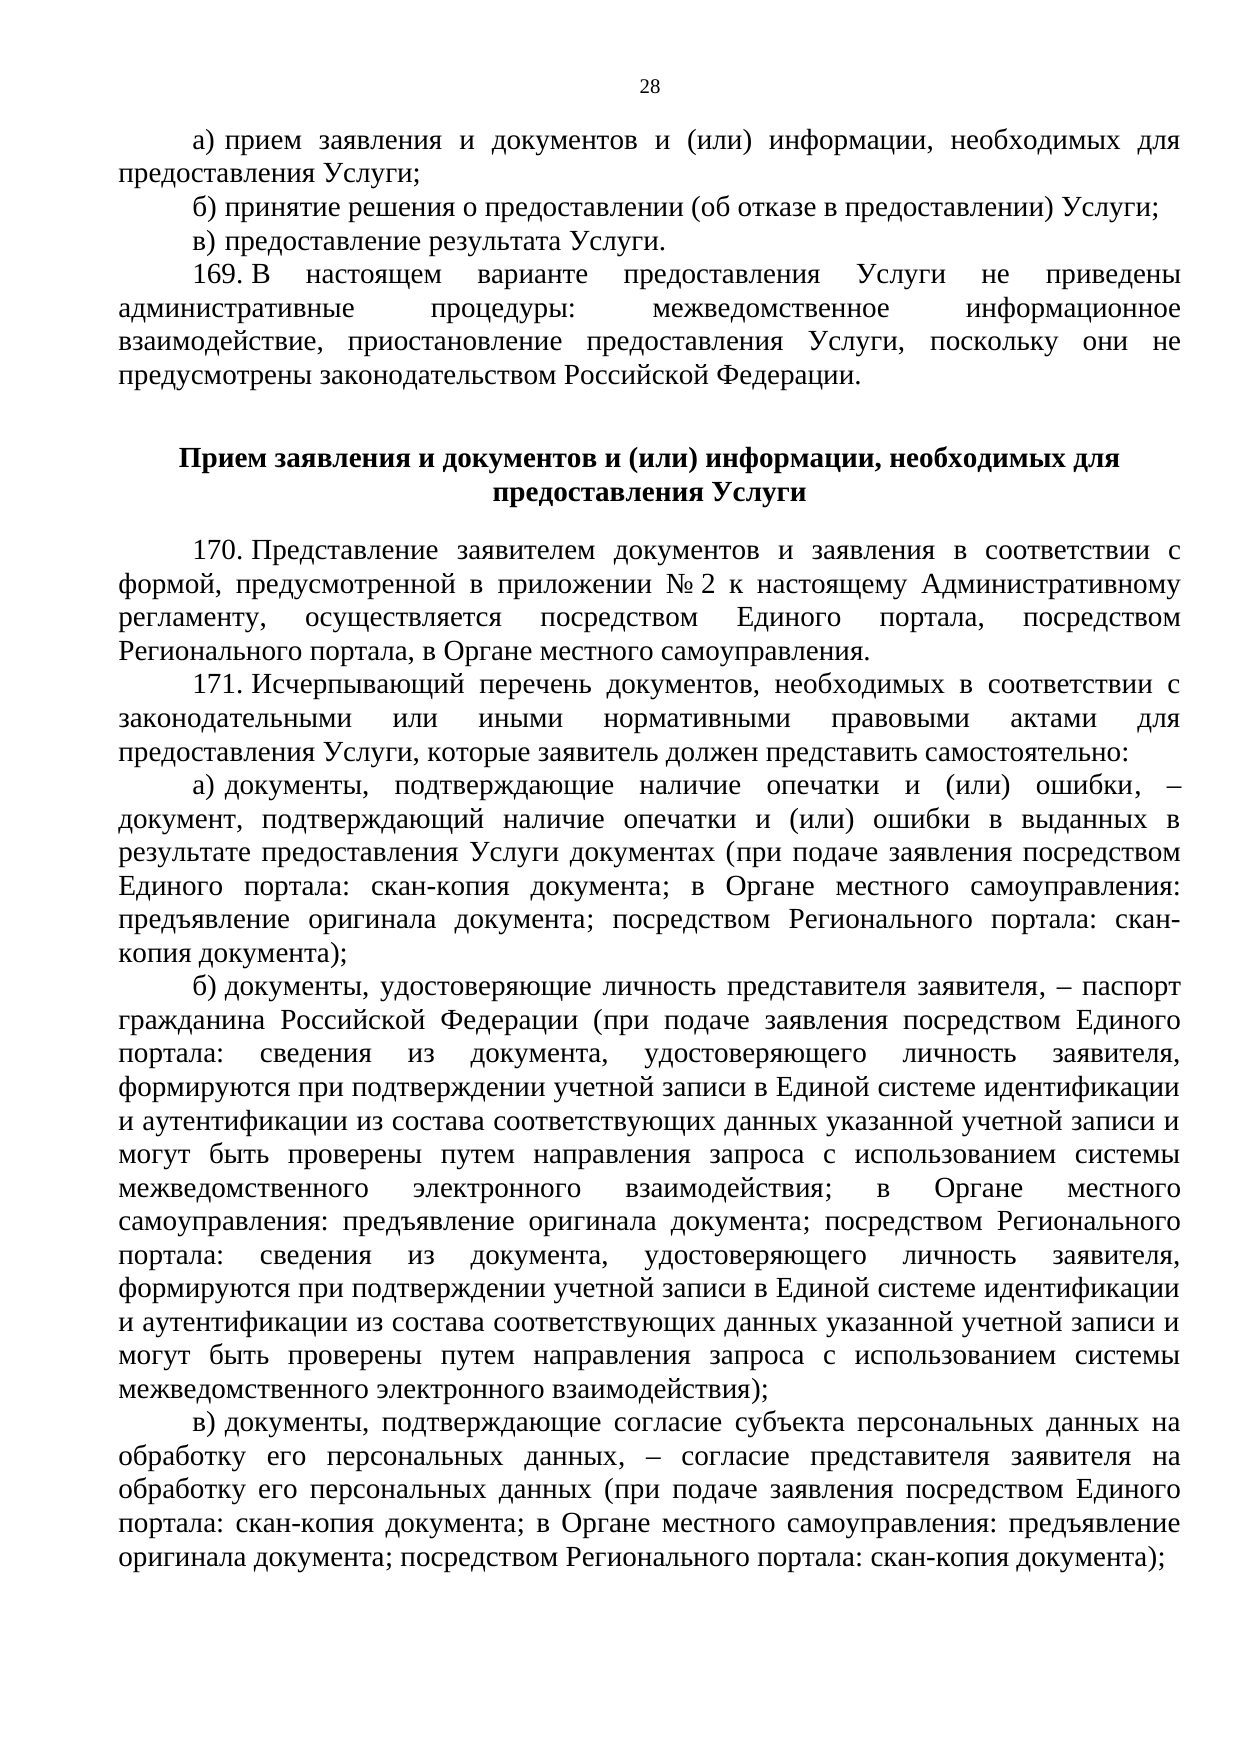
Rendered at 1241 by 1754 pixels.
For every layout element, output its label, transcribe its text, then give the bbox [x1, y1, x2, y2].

list Представление заявителем документов и заявления в соответствии с формой, предусмотренной в приложении № 2 к настоящему Административному регламенту, осуществляется посредством Единого портала, посредством Регионального портала, в Органе местного самоуправления. [118, 532, 1181, 667]
text Прием заявления и документов и (или) информации, необходимых для предоставления Услуги [118, 440, 1181, 507]
list документы, удостоверяющие личность представителя заявителя, – паспорт гражданина Российской Федерации (при подаче заявления посредством Единого портала: сведения из документа, удостоверяющего личность заявителя, формируются при подтверждении учетной записи в Единой системе идентификации и аутентификации из состава соответствующих данных указанной учетной записи и могут быть проверены путем направления запроса с использованием системы межведомственного электронного взаимодействия; в Органе местного самоуправления: предъявление оригинала документа; посредством Регионального портала: сведения из документа, удостоверяющего личность заявителя, формируются при подтверждении учетной записи в Единой системе идентификации и аутентификации из состава соответствующих данных указанной учетной записи и могут быть проверены путем направления запроса с использованием системы межведомственного электронного взаимодействия); [118, 968, 1181, 1404]
list предоставление результата Услуги. [118, 223, 1181, 256]
list В настоящем варианте предоставления Услуги не приведены административные процедуры: межведомственное информационное взаимодействие, приостановление предоставления Услуги, поскольку они не предусмотрены законодательством Российской Федерации. [118, 256, 1181, 390]
list документы, подтверждающие согласие субъекта персональных данных на обработку его персональных данных, – согласие представителя заявителя на обработку его персональных данных (при подаче заявления посредством Единого портала: скан-копия документа; в Органе местного самоуправления: предъявление оригинала документа; посредством Регионального портала: скан-копия документа); [118, 1404, 1181, 1572]
list прием заявления и документов и (или) информации, необходимых для предоставления Услуги; [118, 122, 1181, 189]
list документы, подтверждающие наличие опечатки и (или) ошибки, – документ, подтверждающий наличие опечатки и (или) ошибки в выданных в результате предоставления Услуги документах (при подаче заявления посредством Единого портала: скан-копия документа; в Органе местного самоуправления: предъявление оригинала документа; посредством Регионального портала: скан-копия документа); [118, 767, 1181, 968]
list Исчерпывающий перечень документов, необходимых в соответствии с законодательными или иными нормативными правовыми актами для предоставления Услуги, которые заявитель должен представить самостоятельно: [118, 667, 1181, 767]
list принятие решения о предоставлении (об отказе в предоставлении) Услуги; [118, 189, 1181, 223]
